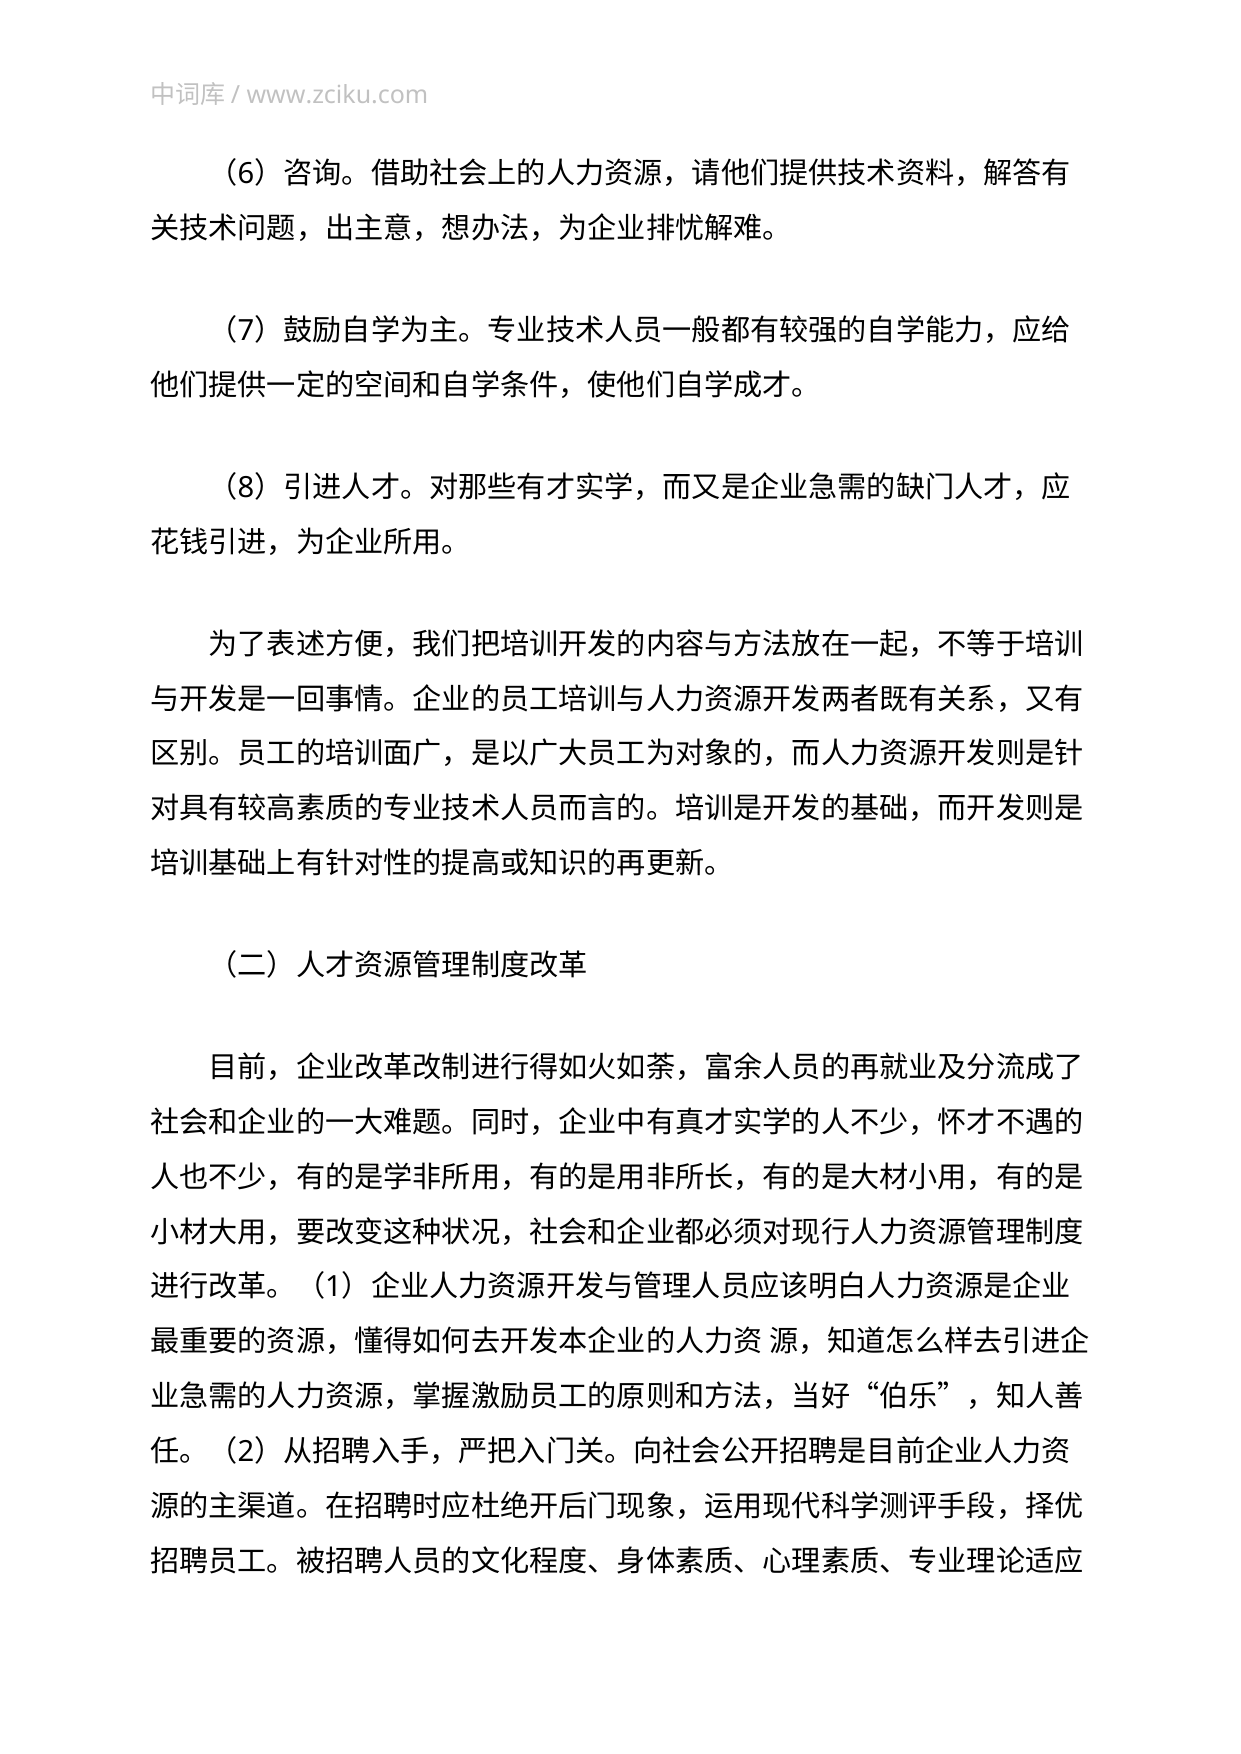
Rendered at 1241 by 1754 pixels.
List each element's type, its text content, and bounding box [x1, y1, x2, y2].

text （6）咨询。借助社会上的人力资源，请他们提供技术资料，解答有关技术问题，出主意，想办法，为企业排忧解难。 [150, 150, 1090, 247]
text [150, 1043, 1090, 1580]
text （8）引进人才。对那些有才实学，而又是企业急需的缺门人才，应花钱引进，为企业所用。 [150, 463, 1090, 561]
text （二）人才资源管理制度改革 [150, 942, 1090, 984]
text （7）鼓励自学为主。专业技术人员一般都有较强的自学能力，应给他们提供一定的空间和自学条件，使他们自学成才。 [150, 307, 1090, 404]
text 为了表述方便，我们把培训开发的内容与方法放在一起，不等于培训与开发是一回事情。企业的员工培训与人力资源开发两者既有关系，又有区别。员工的培训面广，是以广大员工为对象的，而人力资源开发则是针对具有较高素质的专业技术人员而言的。培训是开发的基础，而开发则是培训基础上有针对性的提高或知识的再更新。 [150, 620, 1090, 882]
